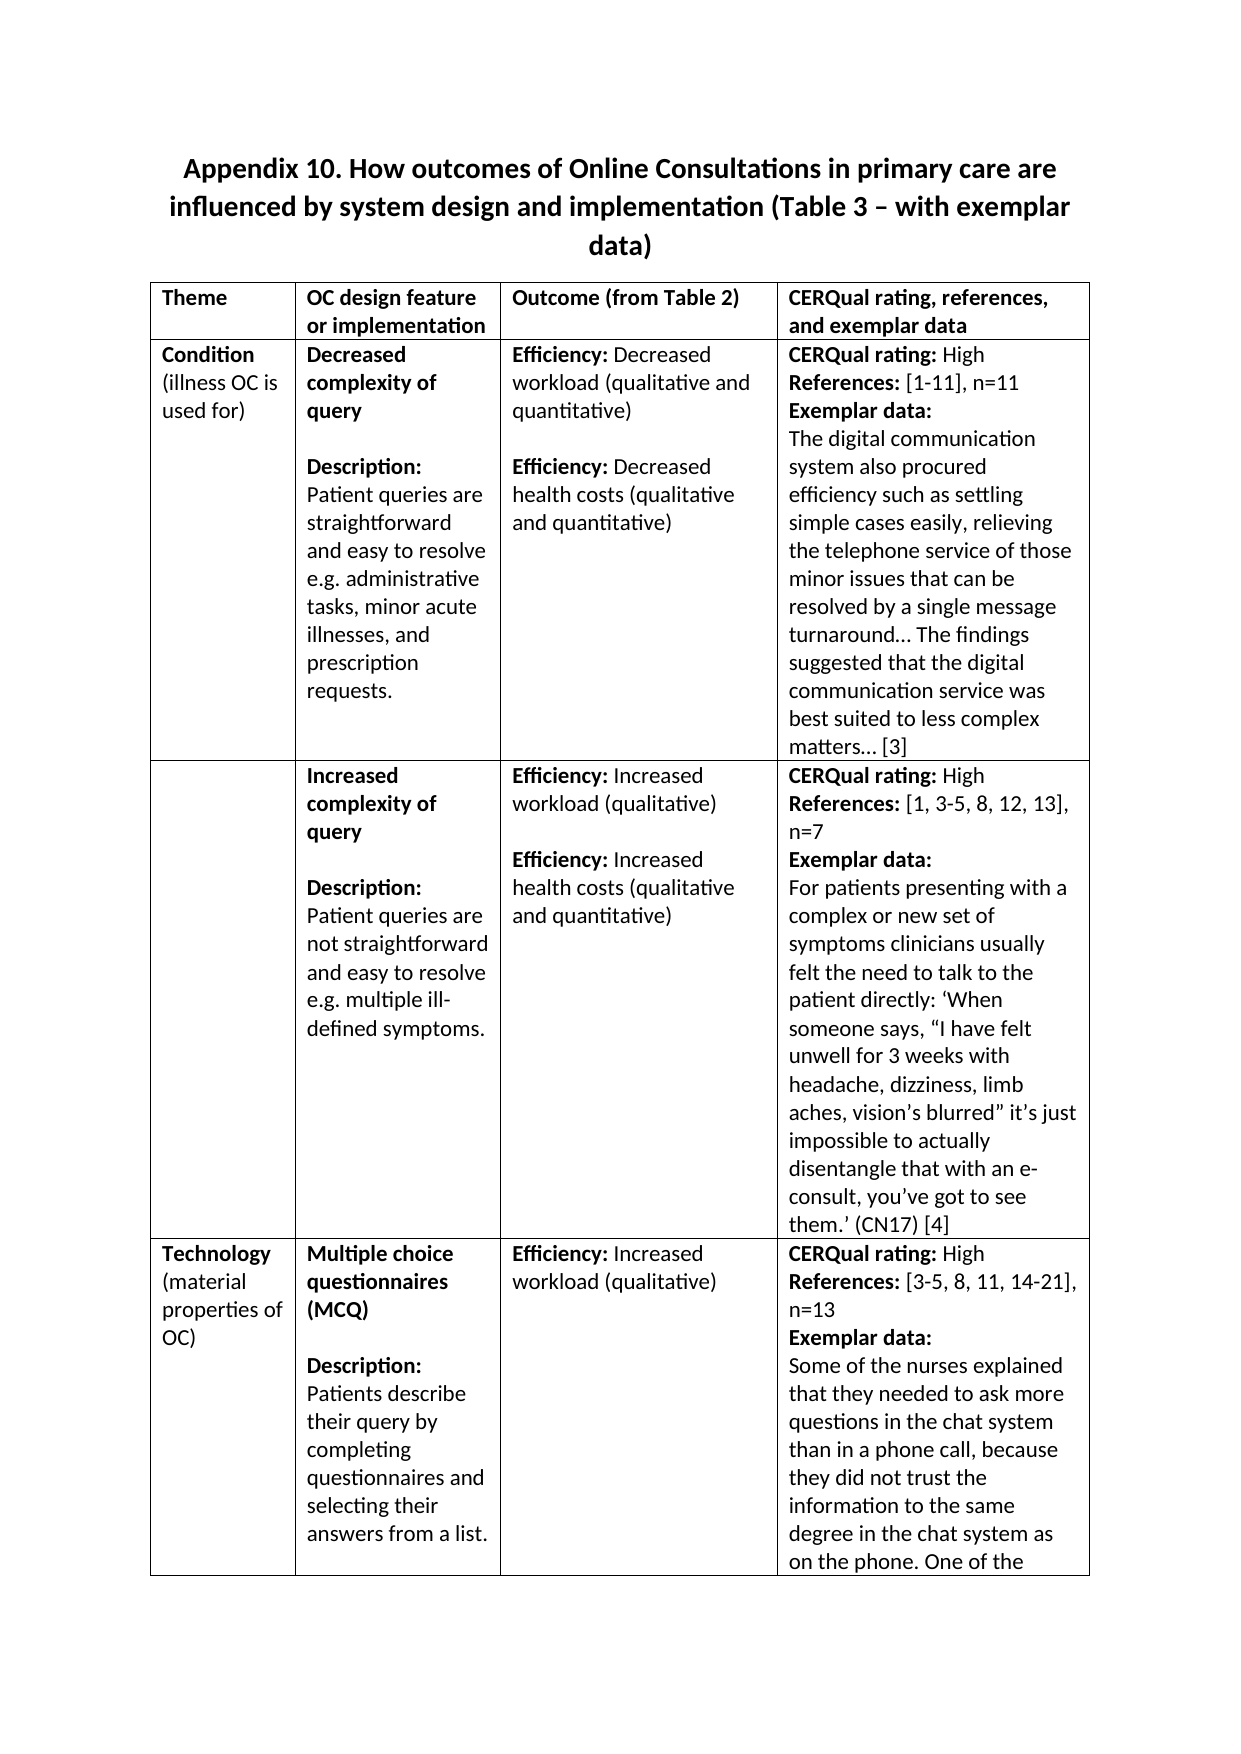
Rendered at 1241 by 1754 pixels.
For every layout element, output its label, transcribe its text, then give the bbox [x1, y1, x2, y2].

text Appendix 10. How outcomes of Online Consultations in primary care are influenced by system design and implementation (Table 3 – with exemplar data) [150, 150, 1090, 262]
table_header Outcome (from Table 2) [501, 283, 777, 339]
table_header Theme [151, 283, 295, 339]
table_cell Decreased complexity of query Description: Patient queries are straightforward and easy to resolve e.g. administrative tasks, minor acute illnesses, and prescription requests. [296, 340, 500, 760]
table_cell CERQual rating: High References: [1, 3-5, 8, 12, 13], n=7 Exemplar data: For patients presenting with a complex or new set of symptoms clinicians usually felt the need to talk to the patient directly: ‘When someone says, “I have felt unwell for 3 weeks with headache, dizziness, limb aches, vision’s blurred” it’s just impossible to actually disentangle that with an e-consult, you’ve got to see them.’ (CN17) [4] [778, 761, 1089, 1238]
table_header CERQual rating, references, and exemplar data [778, 283, 1089, 339]
table_cell Efficiency: Decreased workload (qualitative and quantitative) Efficiency: Decreased health costs (qualitative and quantitative) [501, 340, 777, 760]
table_cell [151, 761, 295, 1238]
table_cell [296, 1239, 500, 1575]
table_cell CERQual rating: High References: [1-11], n=11 Exemplar data: The digital communication system also procured efficiency such as settling simple cases easily, relieving the telephone service of those minor issues that can be resolved by a single message turnaround… The findings suggested that the digital communication service was best suited to less complex matters… [3] [778, 340, 1089, 760]
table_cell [778, 1239, 1089, 1575]
table_cell Efficiency: Increased workload (qualitative) Efficiency: Increased health costs (qualitative and quantitative) [501, 761, 777, 1238]
table_cell Increased complexity of query Description: Patient queries are not straightforward and easy to resolve e.g. multiple ill-defined symptoms. [296, 761, 500, 1238]
table_header OC design feature or implementation [296, 283, 500, 339]
table_cell Technology (material properties of OC) [151, 1239, 295, 1575]
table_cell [501, 1239, 777, 1575]
table_cell Condition (illness OC is used for) [151, 340, 295, 760]
